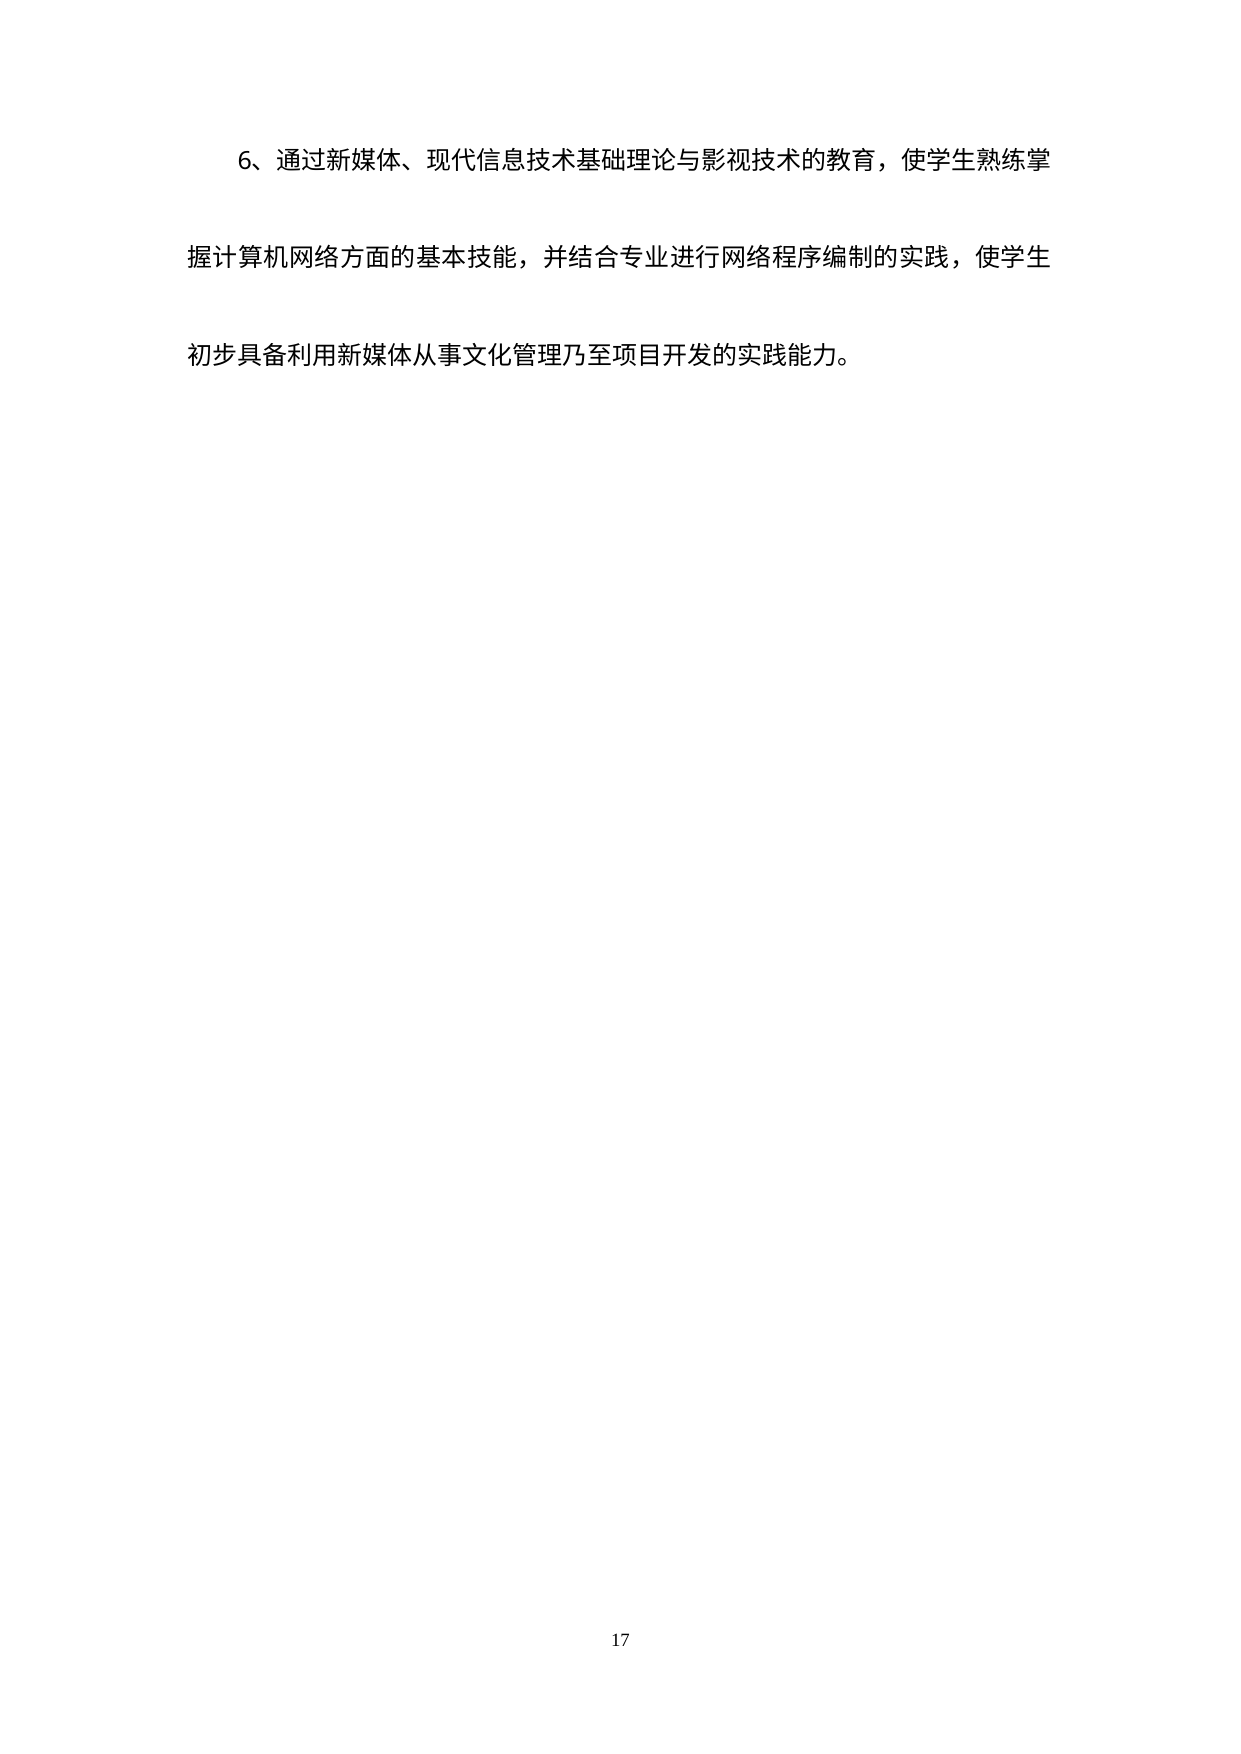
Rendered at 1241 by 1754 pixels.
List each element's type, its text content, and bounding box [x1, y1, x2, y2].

text 6、通过新媒体、现代信息技术基础理论与影视技术的教育，使学生熟练掌握计算机网络方面的基本技能，并结合专业进行网络程序编制的实践，使学生初步具备利用新媒体从事文化管理乃至项目开发的实践能力。 [187, 126, 1053, 386]
